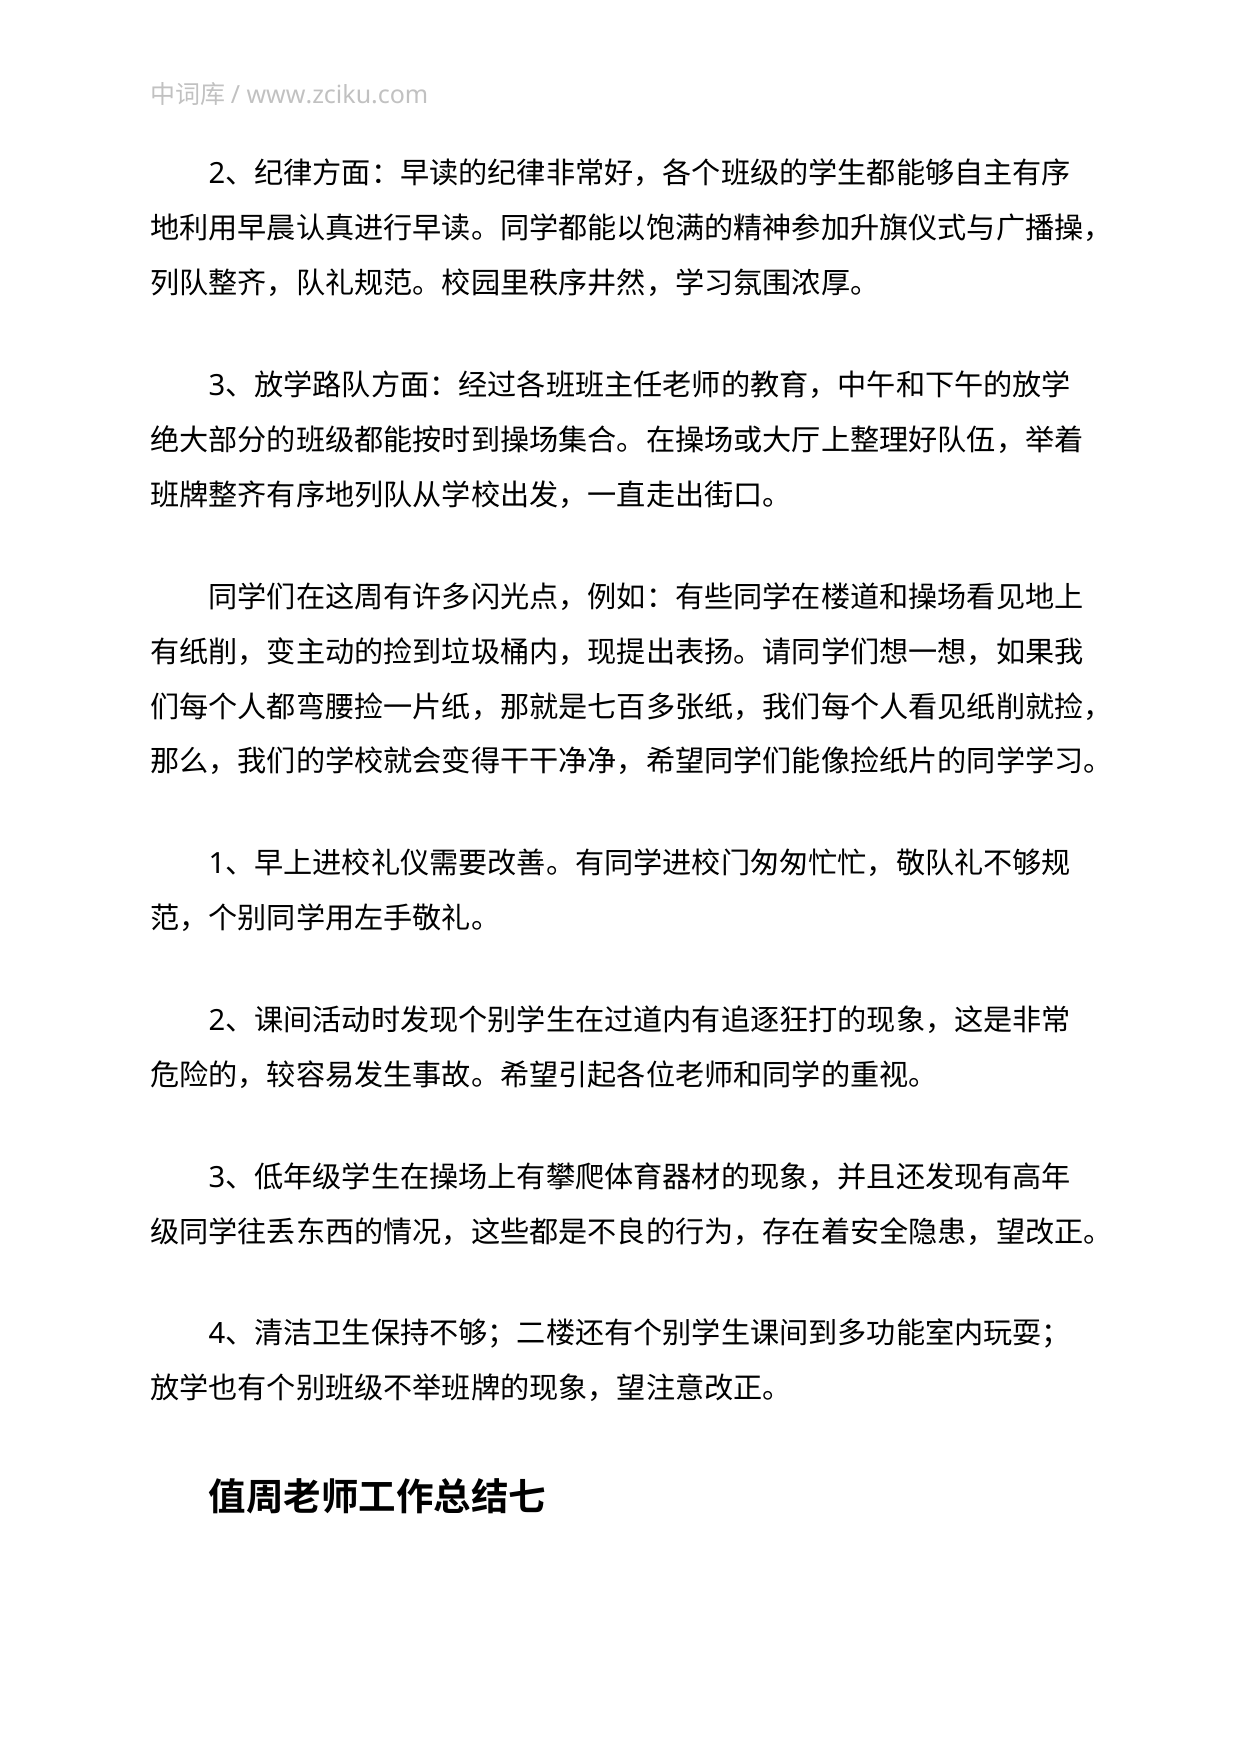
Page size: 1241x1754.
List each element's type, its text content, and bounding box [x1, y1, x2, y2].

text 2、课间活动时发现个别学生在过道内有追逐狂打的现象，这是非常危险的，较容易发生事故。希望引起各位老师和同学的重视。 [150, 997, 1090, 1094]
text 值周老师工作总结七 [150, 1467, 1090, 1521]
text 同学们在这周有许多闪光点，例如：有些同学在楼道和操场看见地上有纸削，变主动的捡到垃圾桶内，现提出表扬。请同学们想一想，如果我们每个人都弯腰捡一片纸，那就是七百多张纸，我们每个人看见纸削就捡，那么，我们的学校就会变得干干净净，希望同学们能像捡纸片的同学学习。 [150, 573, 1090, 780]
text 1、早上进校礼仪需要改善。有同学进校门匆匆忙忙，敬队礼不够规范，个别同学用左手敬礼。 [150, 840, 1090, 937]
text 3、低年级学生在操场上有攀爬体育器材的现象，并且还发现有高年级同学往丢东西的情况，这些都是不良的行为，存在着安全隐患，望改正。 [150, 1153, 1090, 1251]
text 3、放学路队方面：经过各班班主任老师的教育，中午和下午的放学绝大部分的班级都能按时到操场集合。在操场或大厅上整理好队伍，举着班牌整齐有序地列队从学校出发，一直走出街口。 [150, 362, 1090, 514]
text 2、纪律方面：早读的纪律非常好，各个班级的学生都能够自主有序地利用早晨认真进行早读。同学都能以饱满的精神参加升旗仪式与广播操，列队整齐，队礼规范。校园里秩序井然，学习氛围浓厚。 [150, 150, 1090, 302]
text 4、清洁卫生保持不够；二楼还有个别学生课间到多功能室内玩耍；放学也有个别班级不举班牌的现象，望注意改正。 [150, 1310, 1090, 1407]
